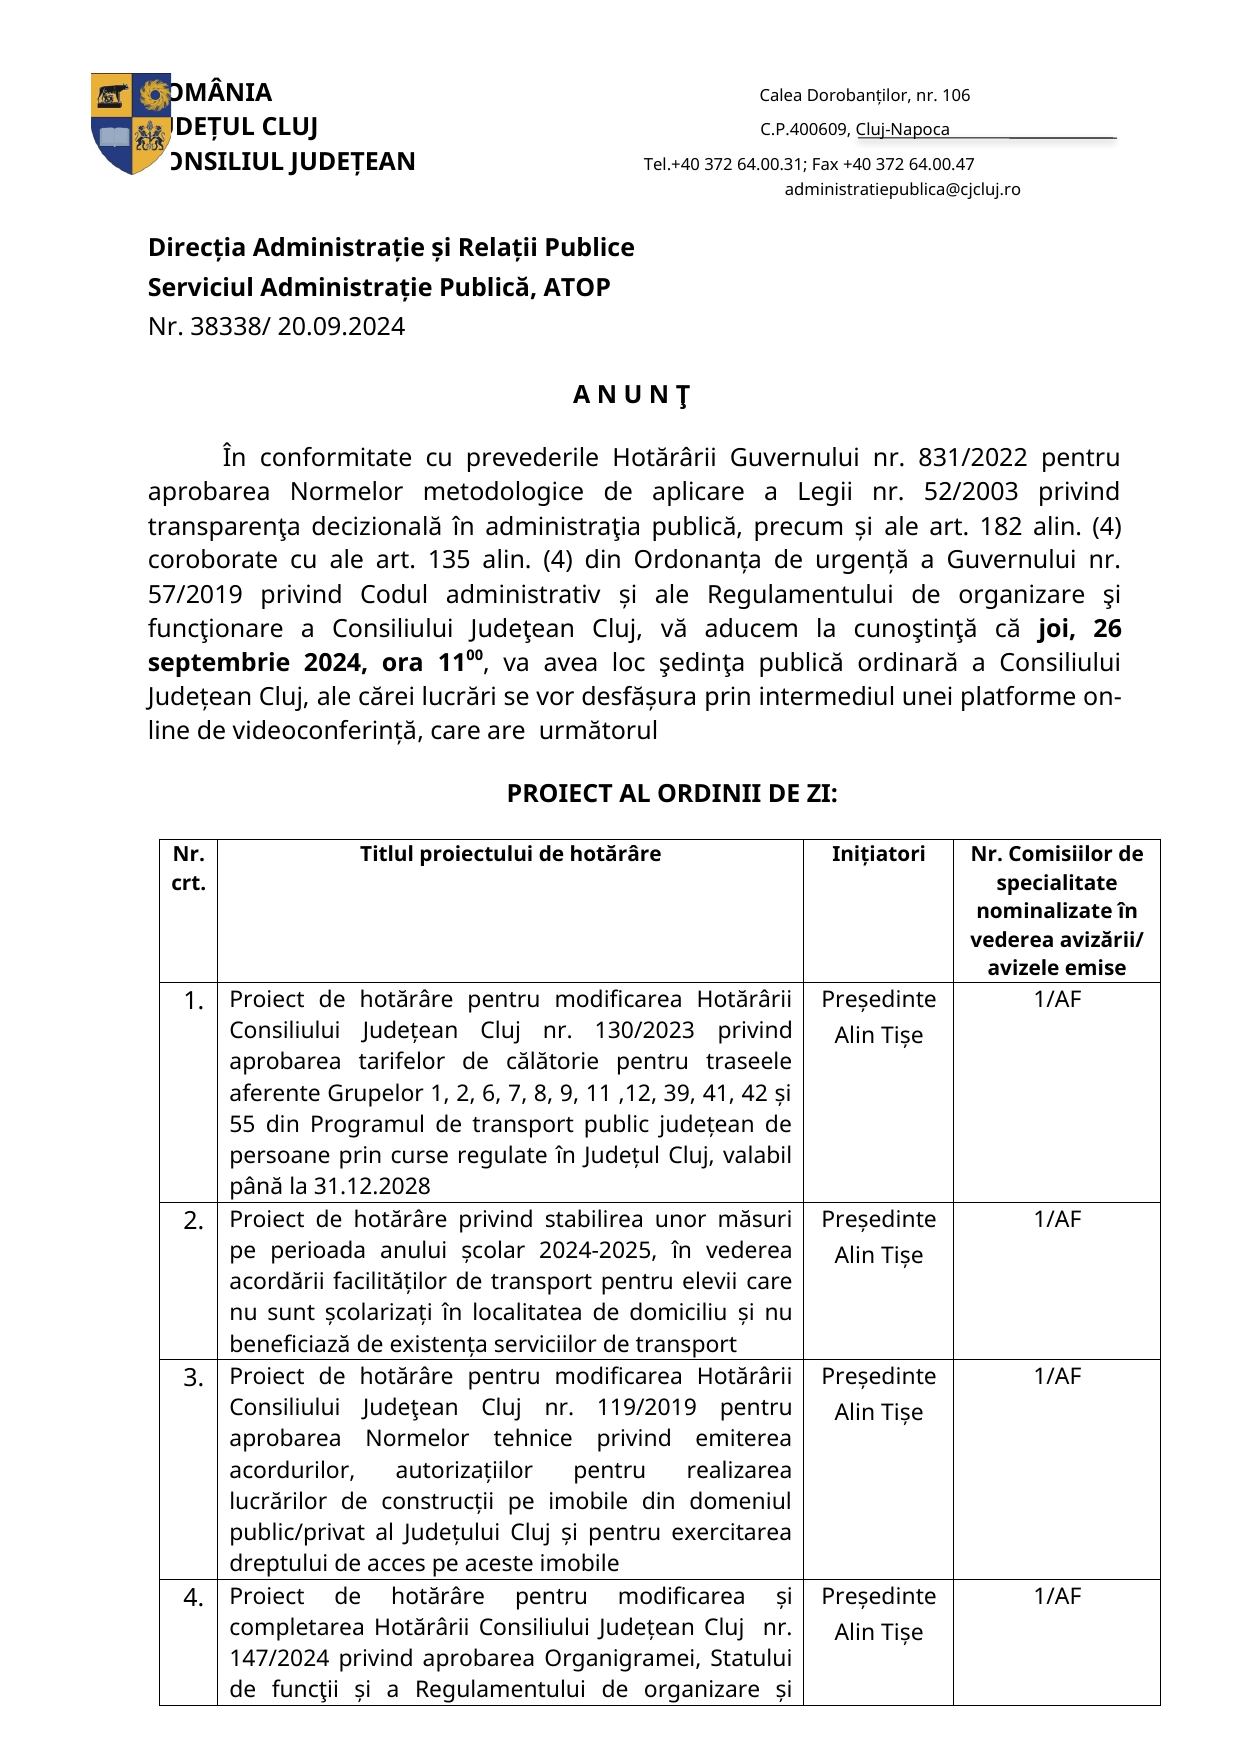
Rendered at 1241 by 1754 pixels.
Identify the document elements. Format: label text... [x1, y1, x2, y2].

text Direcția Administrație și Relații Publice [148, 230, 1122, 264]
table_header Inițiatori [804, 840, 953, 982]
table_header Nr. Comisiilor de specialitate nominalizate în vederea avizării/ avizele emise [954, 840, 996, 982]
table_cell Președinte Alin Tișe [804, 983, 953, 1202]
table_cell [160, 1360, 217, 1579]
picture [89, 73, 171, 174]
table_header Titlul proiectului de hotărâre [218, 840, 803, 982]
table_cell Președinte Alin Tișe [804, 1360, 953, 1579]
table_cell 1/AF [954, 983, 1160, 1202]
table_cell 1/AF [954, 1360, 1160, 1579]
text Nr. 38338/ 20.09.2024 [148, 308, 1122, 342]
text Serviciul Administrație Publică, ATOP [148, 269, 1122, 303]
table_header Nr. Comisiilor de specialitate nominalizate în vederea avizării/ avizele emise [1118, 840, 1160, 982]
table_cell Proiect de hotărâre pentru modificarea Hotărârii Consiliului Județean Cluj nr. 130/2023 privind aprobarea tarifelor de călătorie pentru traseele aferente Grupelor 1, 2, 6, 7, 8, 9, 11 ,12, 39, 41, 42 și 55 din Programul de transport public județean de persoane prin curse regulate în Județul Cluj, valabil până la 31.12.2028 [218, 983, 803, 1202]
text În conformitate cu prevederile Hotărârii Guvernului nr. 831/2022 pentru aprobarea Normelor metodologice de aplicare a Legii nr. 52/2003 privind transparenţa decizională în administraţia publică, precum și ale art. 182 alin. (4) coroborate cu ale art. 135 alin. (4) din Ordonanța de urgență a Guvernului nr. 57/2019 privind Codul administrativ și ale Regulamentului de organizare şi funcţionare a Consiliului Judeţean Cluj, vă aducem la cunoştinţă că joi, 26 septembrie 2024, ora 1100, va avea loc şedinţa publică ordinară a Consiliului Județean Cluj, ale cărei lucrări se vor desfășura prin intermediul unei platforme on-line de videoconferință, care are următorul [148, 440, 1122, 747]
text A N U N Ţ [148, 377, 1122, 411]
table_cell [160, 1203, 217, 1359]
text PROIECT AL ORDINII DE ZI: [148, 776, 1122, 810]
table_cell [160, 1580, 217, 1705]
table_cell Proiect de hotărâre pentru modificarea Hotărârii Consiliului Judeţean Cluj nr. 119/2019 pentru aprobarea Normelor tehnice privind emiterea acordurilor, autorizațiilor pentru realizarea lucrărilor de construcții pe imobile din domeniul public/privat al Județului Cluj și pentru exercitarea dreptului de acces pe aceste imobile [218, 1360, 803, 1579]
table_cell Proiect de hotărâre privind stabilirea unor măsuri pe perioada anului școlar 2024-2025, în vederea acordării facilităților de transport pentru elevii care nu sunt şcolarizați în localitatea de domiciliu şi nu beneficiază de existenţa serviciilor de transport [218, 1203, 803, 1359]
table_cell 1/AF [954, 1203, 1160, 1359]
table_cell Președinte Alin Tișe [804, 1203, 953, 1359]
table_cell [160, 983, 217, 1202]
table_cell 1/AF [954, 1580, 1160, 1705]
table_header Nr. crt. [160, 840, 217, 982]
table_cell Președinte Alin Tișe [804, 1580, 953, 1705]
